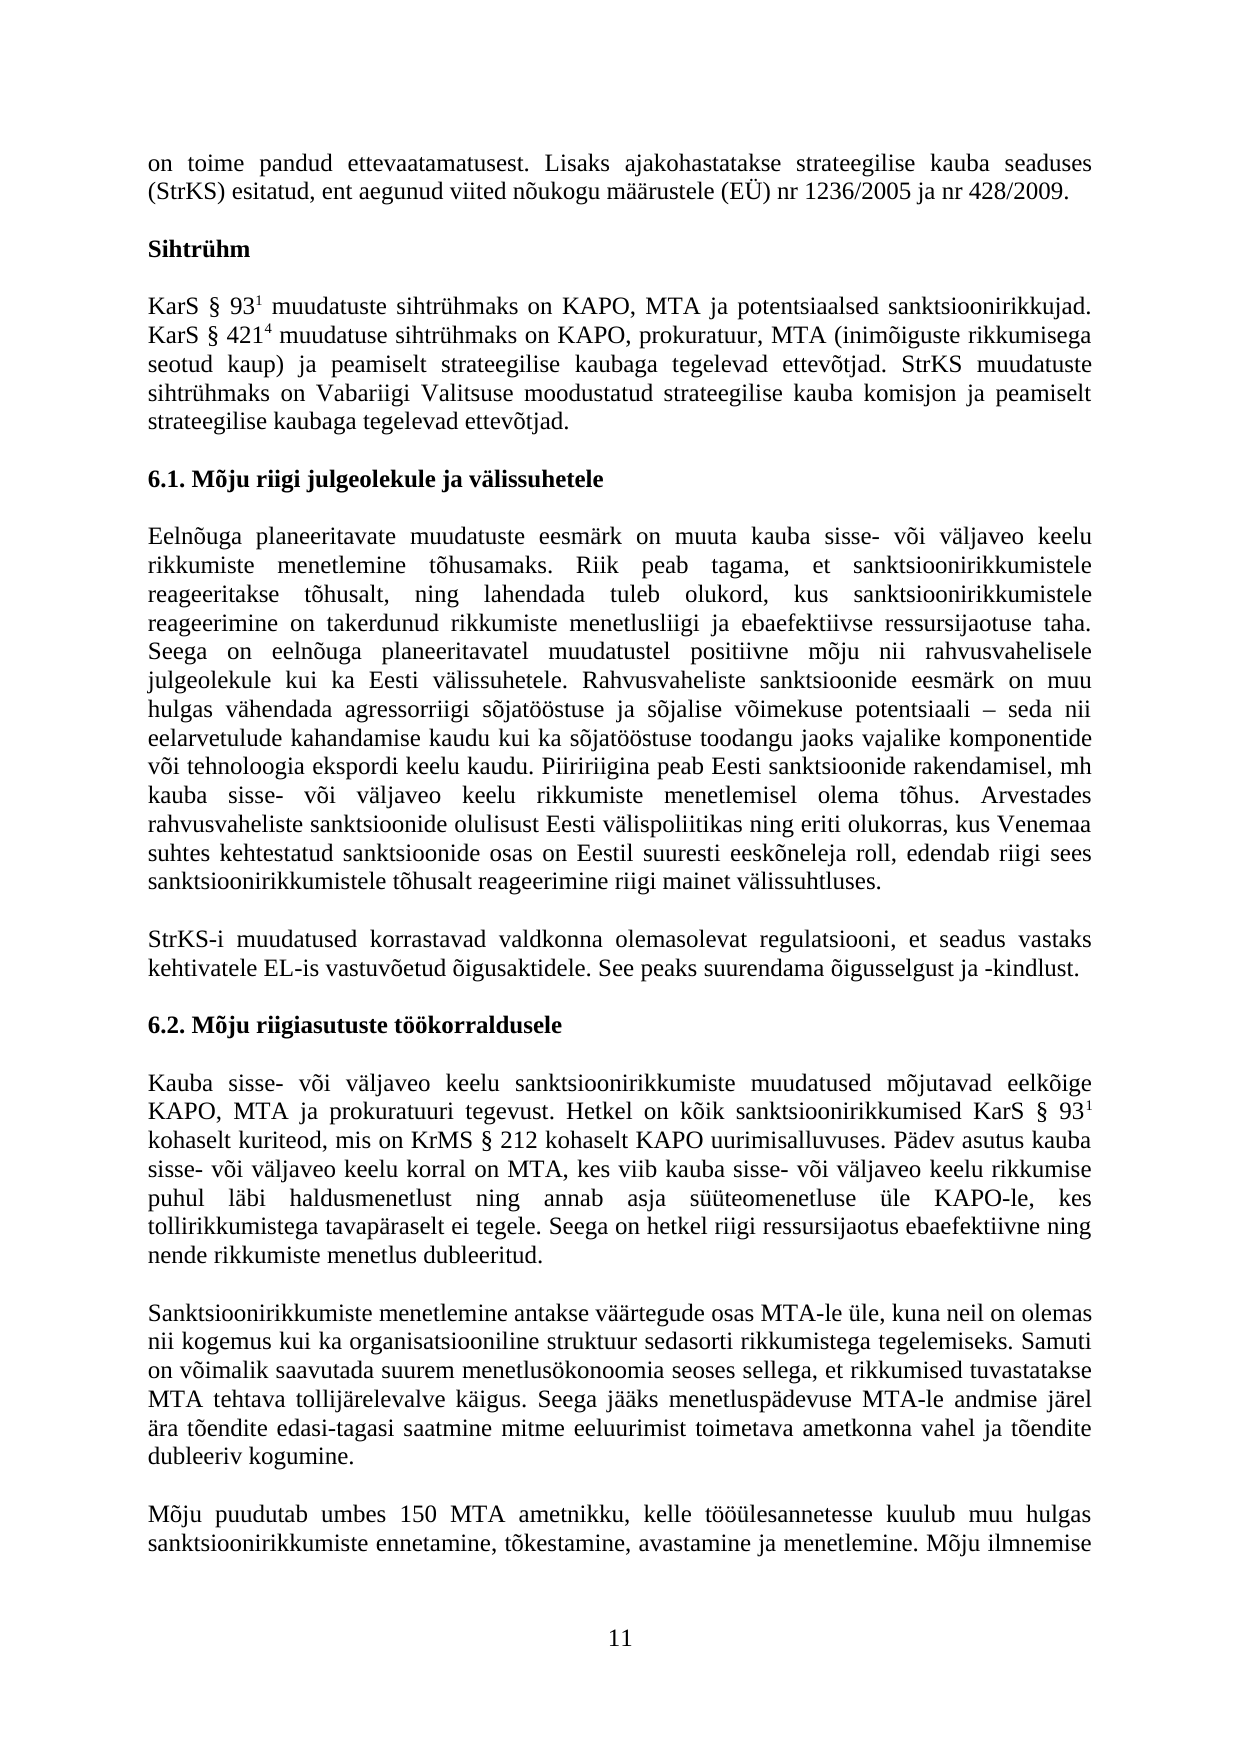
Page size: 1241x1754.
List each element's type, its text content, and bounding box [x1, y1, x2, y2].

text Sanktsioonirikkumiste menetlemine antakse väärtegude osas MTA-le üle, kuna neil on olemas nii kogemus kui ka organisatsiooniline struktuur sedasorti rikkumistega tegelemiseks. Samuti on võimalik saavutada suurem menetlusökonoomia seoses sellega, et rikkumised tuvastatakse MTA tehtava tollijärelevalve käigus. Seega jääks menetluspädevuse MTA-le andmise järel ära tõendite edasi-tagasi saatmine mitme eeluurimist toimetava ametkonna vahel ja tõendite dubleeriv kogumine. [148, 1298, 1093, 1470]
text 6.1. Mõju riigi julgeolekule ja välissuhetele [148, 464, 1093, 493]
text 6.2. Mõju riigiasutuste töökorraldusele [148, 1010, 1093, 1039]
text KarS § 931 muudatuste sihtrühmaks on KAPO, MTA ja potentsiaalsed sanktsioonirikkujad. KarS § 4214 muudatuse sihtrühmaks on KAPO, prokuratuur, MTA (inimõiguste rikkumisega seotud kaup) ja peamiselt strateegilise kaubaga tegelevad ettevõtjad. StrKS muudatuste sihtrühmaks on Vabariigi Valitsuse moodustatud strateegilise kauba komisjon ja peamiselt strateegilise kaubaga tegelevad ettevõtjad. [148, 291, 1093, 435]
text Eelnõuga planeeritavate muudatuste eesmärk on muuta kauba sisse- või väljaveo keelu rikkumiste menetlemine tõhusamaks. Riik peab tagama, et sanktsioonirikkumistele reageeritakse tõhusalt, ning lahendada tuleb olukord, kus sanktsioonirikkumistele reageerimine on takerdunud rikkumiste menetlusliigi ja ebaefektiivse ressursijaotuse taha. Seega on eelnõuga planeeritavatel muudatustel positiivne mõju nii rahvusvahelisele julgeolekule kui ka Eesti välissuhetele. Rahvusvaheliste sanktsioonide eesmärk on muu hulgas vähendada agressorriigi sõjatööstuse ja sõjalise võimekuse potentsiaali – seda nii eelarvetulude kahandamise kaudu kui ka sõjatööstuse toodangu jaoks vajalike komponentide või tehnoloogia ekspordi keelu kaudu. Piiririigina peab Eesti sanktsioonide rakendamisel, mh kauba sisse- või väljaveo keelu rikkumiste menetlemisel olema tõhus. Arvestades rahvusvaheliste sanktsioonide olulisust Eesti välispoliitikas ning eriti olukorras, kus Venemaa suhtes kehtestatud sanktsioonide osas on Eestil suuresti eeskõneleja roll, edendab riigi sees sanktsioonirikkumistele tõhusalt reageerimine riigi mainet välissuhtluses. [148, 521, 1093, 895]
text StrKS-i muudatused korrastavad valdkonna olemasolevat regulatsiooni, et seadus vastaks kehtivatele EL-is vastuvõetud õigusaktidele. See peaks suurendama õigusselgust ja -kindlust. [148, 924, 1093, 981]
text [148, 148, 1093, 205]
text Sihtrühm [148, 234, 1093, 263]
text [148, 1499, 1093, 1556]
text Kauba sisse- või väljaveo keelu sanktsioonirikkumiste muudatused mõjutavad eelkõige KAPO, MTA ja prokuratuuri tegevust. Hetkel on kõik sanktsioonirikkumised KarS § 931 kohaselt kuriteod, mis on KrMS § 212 kohaselt KAPO uurimisalluvuses. Pädev asutus kauba sisse- või väljaveo keelu korral on MTA, kes viib kauba sisse- või väljaveo keelu rikkumise puhul läbi haldusmenetlust ning annab asja süüteomenetluse üle KAPO-le, kes tollirikkumistega tavapäraselt ei tegele. Seega on hetkel riigi ressursijaotus ebaefektiivne ning nende rikkumiste menetlus dubleeritud. [148, 1068, 1093, 1269]
